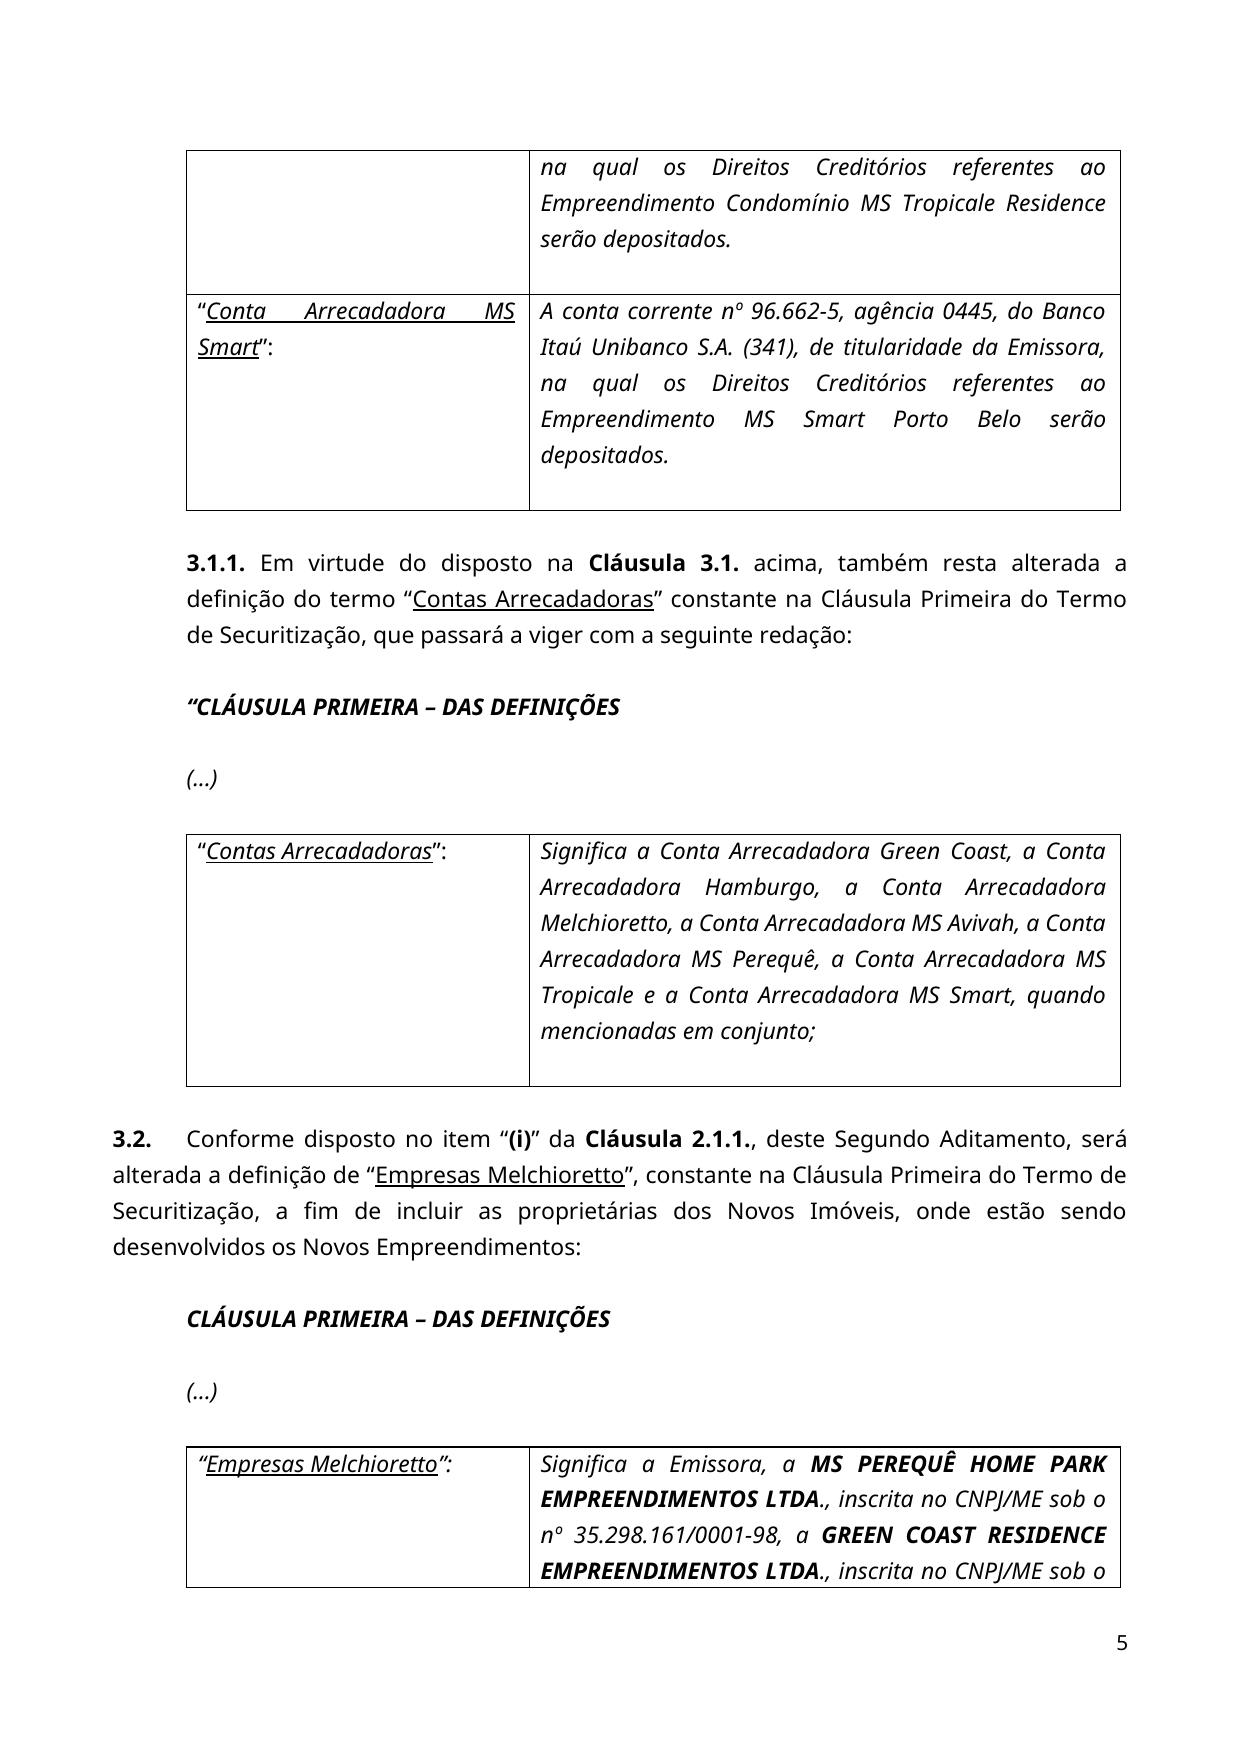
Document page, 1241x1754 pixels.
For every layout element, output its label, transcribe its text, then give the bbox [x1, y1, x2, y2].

text (...) [186, 762, 1128, 794]
table_header “Contas Arrecadadoras”: [187, 835, 529, 1086]
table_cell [187, 151, 529, 294]
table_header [530, 1448, 1120, 1587]
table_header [187, 1448, 529, 1587]
text CLÁUSULA PRIMEIRA – DAS DEFINIÇÕES [186, 1303, 1128, 1334]
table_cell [530, 151, 1120, 294]
text (...) [186, 1374, 1128, 1406]
table_header Significa a Conta Arrecadadora Green Coast, a Conta Arrecadadora Hamburgo, a Conta Arrecadadora Melchioretto, a Conta Arrecadadora MS Avivah, a Conta Arrecadadora MS Perequê, a Conta Arrecadadora MS Tropicale e a Conta Arrecadadora MS Smart, quando mencionadas em conjunto; [530, 835, 1120, 1086]
table_cell “Conta Arrecadadora MS Smart”: [187, 295, 529, 510]
list Em virtude do disposto na Cláusula 3.1. acima, também resta alterada a definição do termo “Contas Arrecadadoras” constante na Cláusula Primeira do Termo de Securitização, que passará a viger com a seguinte redação: [186, 547, 1128, 650]
list Conforme disposto no item “(i)” da Cláusula 2.1.1., deste Segundo Aditamento, será alterada a definição de “Empresas Melchioretto”, constante na Cláusula Primeira do Termo de Securitização, a fim de incluir as proprietárias dos Novos Imóveis, onde estão sendo desenvolvidos os Novos Empreendimentos: [112, 1123, 1128, 1262]
text “CLÁUSULA PRIMEIRA – DAS DEFINIÇÕES [186, 691, 1128, 722]
table_cell A conta corrente nº 96.662-5, agência 0445, do Banco Itaú Unibanco S.A. (341), de titularidade da Emissora, na qual os Direitos Creditórios referentes ao Empreendimento MS Smart Porto Belo serão depositados. [530, 295, 1120, 510]
